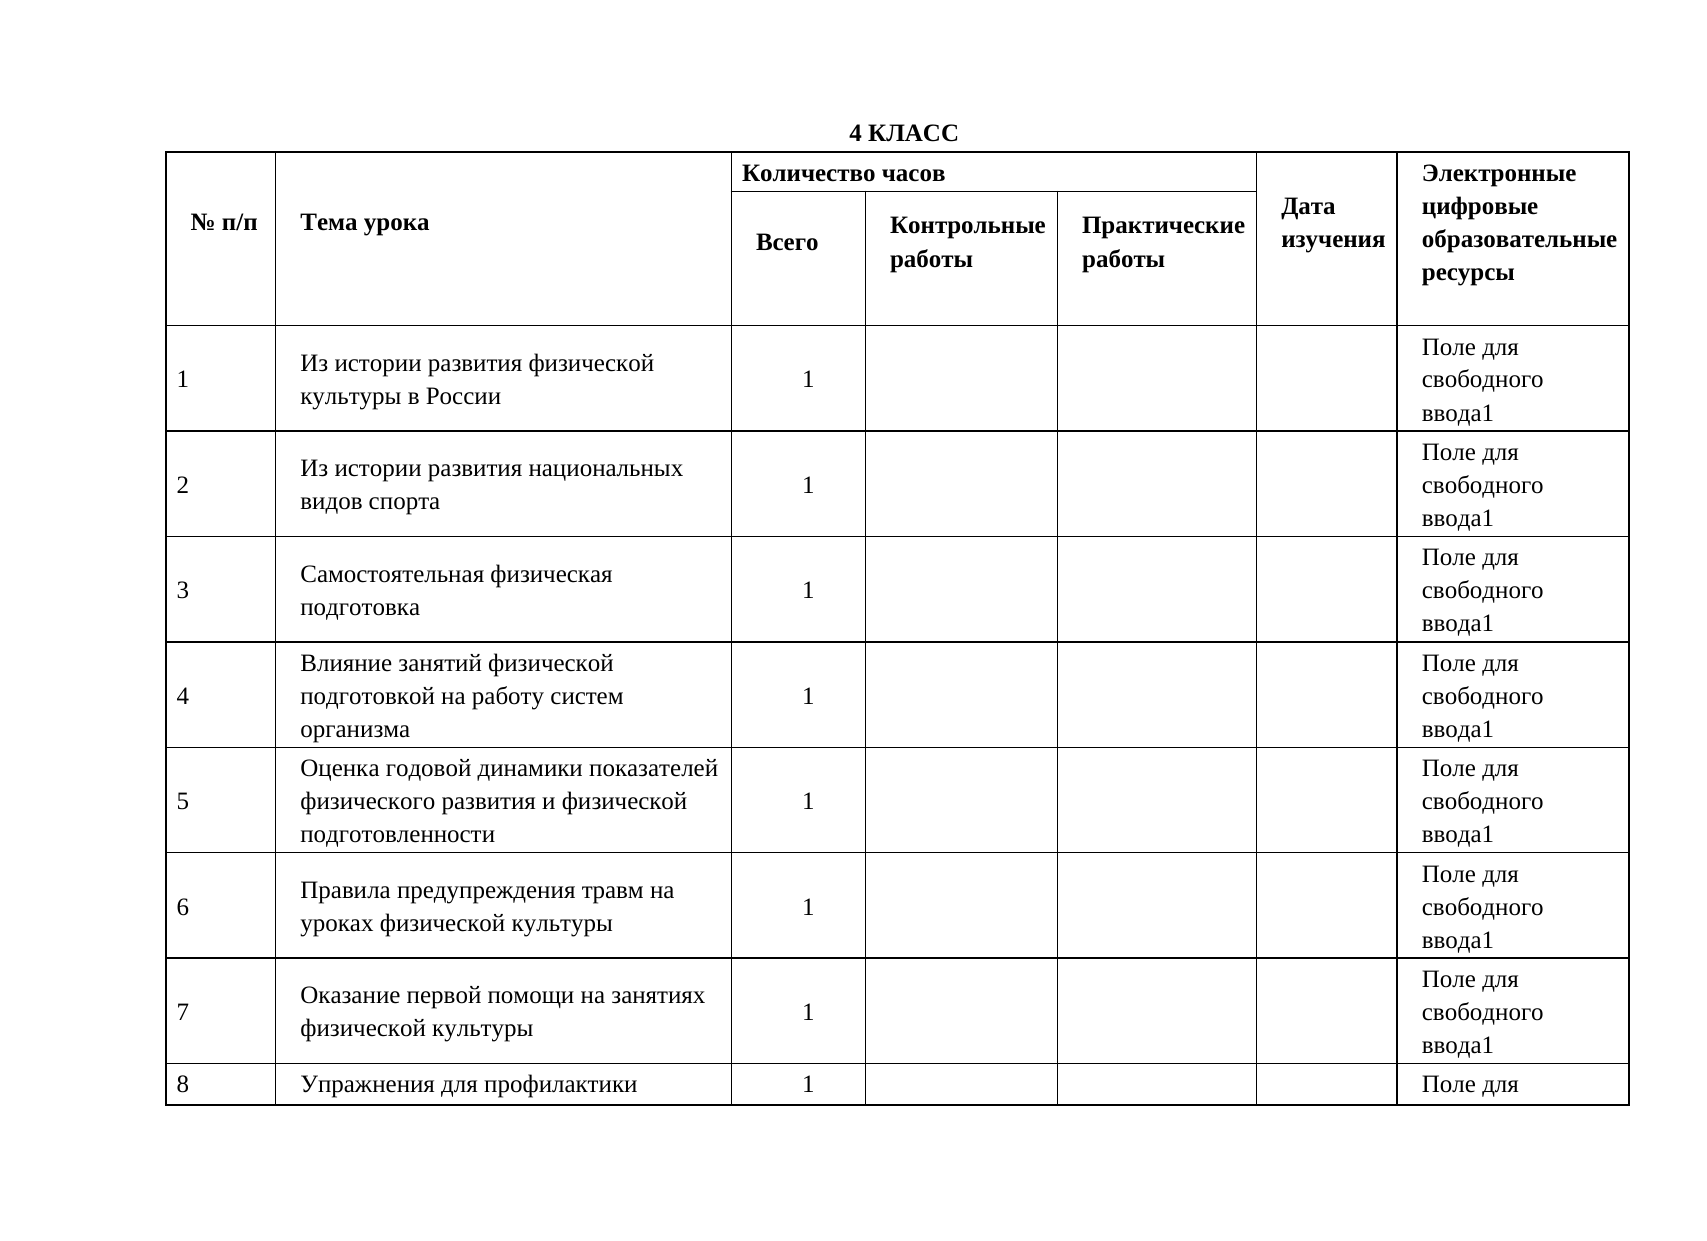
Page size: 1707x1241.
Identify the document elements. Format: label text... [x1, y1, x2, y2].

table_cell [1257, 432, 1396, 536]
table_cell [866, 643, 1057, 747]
text 4 КЛАСС [190, 118, 1618, 147]
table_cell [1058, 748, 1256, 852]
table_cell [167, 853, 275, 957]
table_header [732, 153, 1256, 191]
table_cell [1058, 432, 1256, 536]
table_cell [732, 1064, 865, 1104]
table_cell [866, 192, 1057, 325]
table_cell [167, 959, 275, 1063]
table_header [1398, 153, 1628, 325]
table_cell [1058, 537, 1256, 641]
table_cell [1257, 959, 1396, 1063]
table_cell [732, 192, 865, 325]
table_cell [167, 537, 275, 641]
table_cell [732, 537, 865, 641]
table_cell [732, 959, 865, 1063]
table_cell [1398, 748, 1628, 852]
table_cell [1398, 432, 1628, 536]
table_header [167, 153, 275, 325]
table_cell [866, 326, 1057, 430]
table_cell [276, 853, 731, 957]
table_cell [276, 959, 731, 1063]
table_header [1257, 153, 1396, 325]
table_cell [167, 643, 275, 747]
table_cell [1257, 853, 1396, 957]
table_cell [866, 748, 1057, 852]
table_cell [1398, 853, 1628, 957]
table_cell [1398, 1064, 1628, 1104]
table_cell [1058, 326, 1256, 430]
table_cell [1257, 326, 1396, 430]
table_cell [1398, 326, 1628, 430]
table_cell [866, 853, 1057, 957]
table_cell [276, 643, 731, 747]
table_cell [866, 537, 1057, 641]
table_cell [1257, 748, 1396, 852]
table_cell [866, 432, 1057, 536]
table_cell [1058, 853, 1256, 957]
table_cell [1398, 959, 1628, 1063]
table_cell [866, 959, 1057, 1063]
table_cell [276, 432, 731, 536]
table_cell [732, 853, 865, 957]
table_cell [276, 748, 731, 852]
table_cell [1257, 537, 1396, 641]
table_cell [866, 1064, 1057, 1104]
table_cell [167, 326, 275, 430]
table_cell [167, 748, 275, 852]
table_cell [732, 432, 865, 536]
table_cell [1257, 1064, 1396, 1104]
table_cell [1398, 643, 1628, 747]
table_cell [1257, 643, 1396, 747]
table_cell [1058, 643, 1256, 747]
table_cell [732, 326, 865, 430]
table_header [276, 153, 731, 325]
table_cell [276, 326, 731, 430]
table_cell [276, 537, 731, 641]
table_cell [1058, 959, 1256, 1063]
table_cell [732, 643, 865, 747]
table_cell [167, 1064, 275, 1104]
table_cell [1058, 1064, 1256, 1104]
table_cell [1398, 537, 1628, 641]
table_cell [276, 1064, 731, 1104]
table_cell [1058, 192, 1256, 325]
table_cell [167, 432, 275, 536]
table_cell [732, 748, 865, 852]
